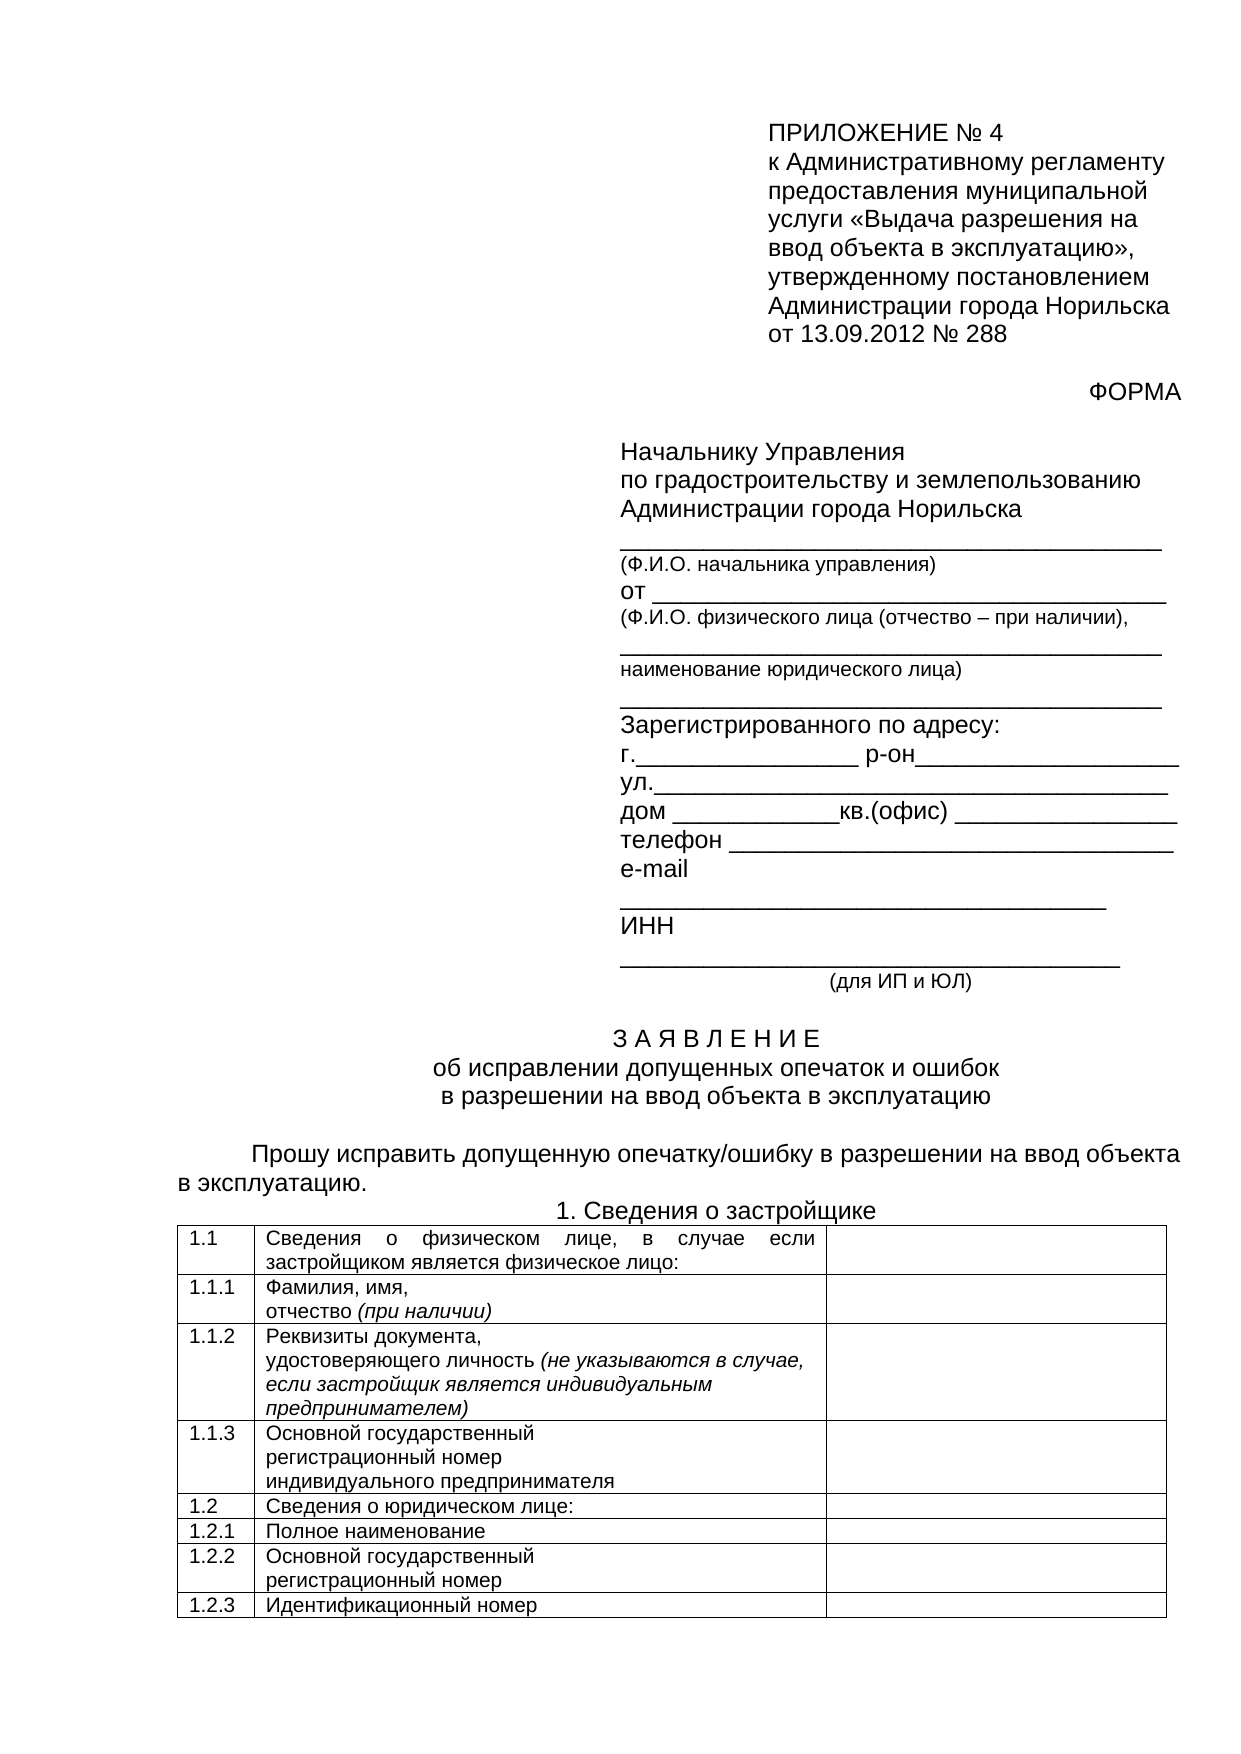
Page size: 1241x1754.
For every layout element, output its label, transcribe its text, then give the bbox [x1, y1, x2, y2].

text e-mail ___________________________________ [620, 854, 1181, 911]
table_cell 1.1.2 [178, 1324, 254, 1420]
text по градостроительству и землепользованию [620, 466, 1181, 494]
text от _____________________________________ [620, 576, 1181, 604]
table_cell 1.1.3 [178, 1421, 254, 1493]
text ФОРМА [177, 377, 1181, 406]
table_cell [827, 1324, 1166, 1420]
text от 13.09.2012 № 288 [768, 319, 1181, 348]
text телефон ________________________________ [620, 825, 1181, 854]
text ул._____________________________________ [620, 767, 1181, 796]
text дом ____________кв.(офис) ________________ [620, 796, 1181, 825]
text (для ИП и ЮЛ) [620, 969, 1181, 993]
table_cell [827, 1544, 1166, 1592]
text к Административному регламенту [768, 147, 1181, 176]
table_cell 1.2 [178, 1494, 254, 1518]
table_cell Фамилия, имя, отчество (при наличии) [255, 1275, 826, 1323]
table_header [827, 1226, 1166, 1274]
table_cell [827, 1593, 1166, 1617]
text Начальнику Управления [620, 437, 1181, 466]
table_cell Основной государственный регистрационный номер [255, 1544, 826, 1592]
text _______________________________________ [620, 628, 1181, 657]
text предоставления муниципальной услуги «Выдача разрешения на ввод объекта в эксплуатацию», утвержденному постановлением Администрации города Норильска [768, 176, 1181, 319]
text Зарегистрированного по адресу: [620, 710, 1181, 739]
text З А Я В Л Е Н И Е [177, 1024, 1181, 1052]
text ПРИЛОЖЕНИЕ № 4 [768, 118, 1181, 147]
text в разрешении на ввод объекта в эксплуатацию [177, 1081, 1181, 1110]
text наименование юридического лица) [620, 657, 1181, 681]
table_cell 1.2.2 [178, 1544, 254, 1592]
text _______________________________________ [620, 523, 1181, 552]
table_cell Полное наименование [255, 1519, 826, 1543]
table_cell [827, 1275, 1166, 1323]
table_cell Реквизиты документа, удостоверяющего личность (не указываются в случае, если застройщик является индивидуальным предпринимателем) [255, 1324, 826, 1420]
table_header Сведения о физическом лице, в случае если застройщиком является физическое лицо: [255, 1226, 826, 1274]
table_cell 1.2.3 [178, 1593, 254, 1617]
table_cell 1.2.1 [178, 1519, 254, 1543]
table_cell [827, 1494, 1166, 1518]
text об исправлении допущенных опечаток и ошибок [177, 1052, 1181, 1081]
text (Ф.И.О. физического лица (отчество – при наличии), [620, 604, 1181, 628]
table_cell [827, 1421, 1166, 1493]
text Администрации города Норильска [620, 494, 1181, 523]
text 1. Сведения о застройщике [177, 1196, 1181, 1225]
table_header 1.1 [178, 1226, 254, 1274]
text г.________________ р-он___________________ [620, 739, 1181, 767]
text Прошу исправить допущенную опечатку/ошибку в разрешении на ввод объекта в эксплуатацию. [177, 1139, 1181, 1196]
text (Ф.И.О. начальника управления) [620, 552, 1181, 576]
text ИНН ____________________________________ [620, 911, 1181, 969]
table_cell [827, 1519, 1166, 1543]
text _______________________________________ [620, 681, 1181, 710]
table_cell Сведения о юридическом лице: [255, 1494, 826, 1518]
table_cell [255, 1593, 826, 1617]
table_cell Основной государственный регистрационный номер индивидуального предпринимателя [255, 1421, 826, 1493]
table_cell 1.1.1 [178, 1275, 254, 1323]
